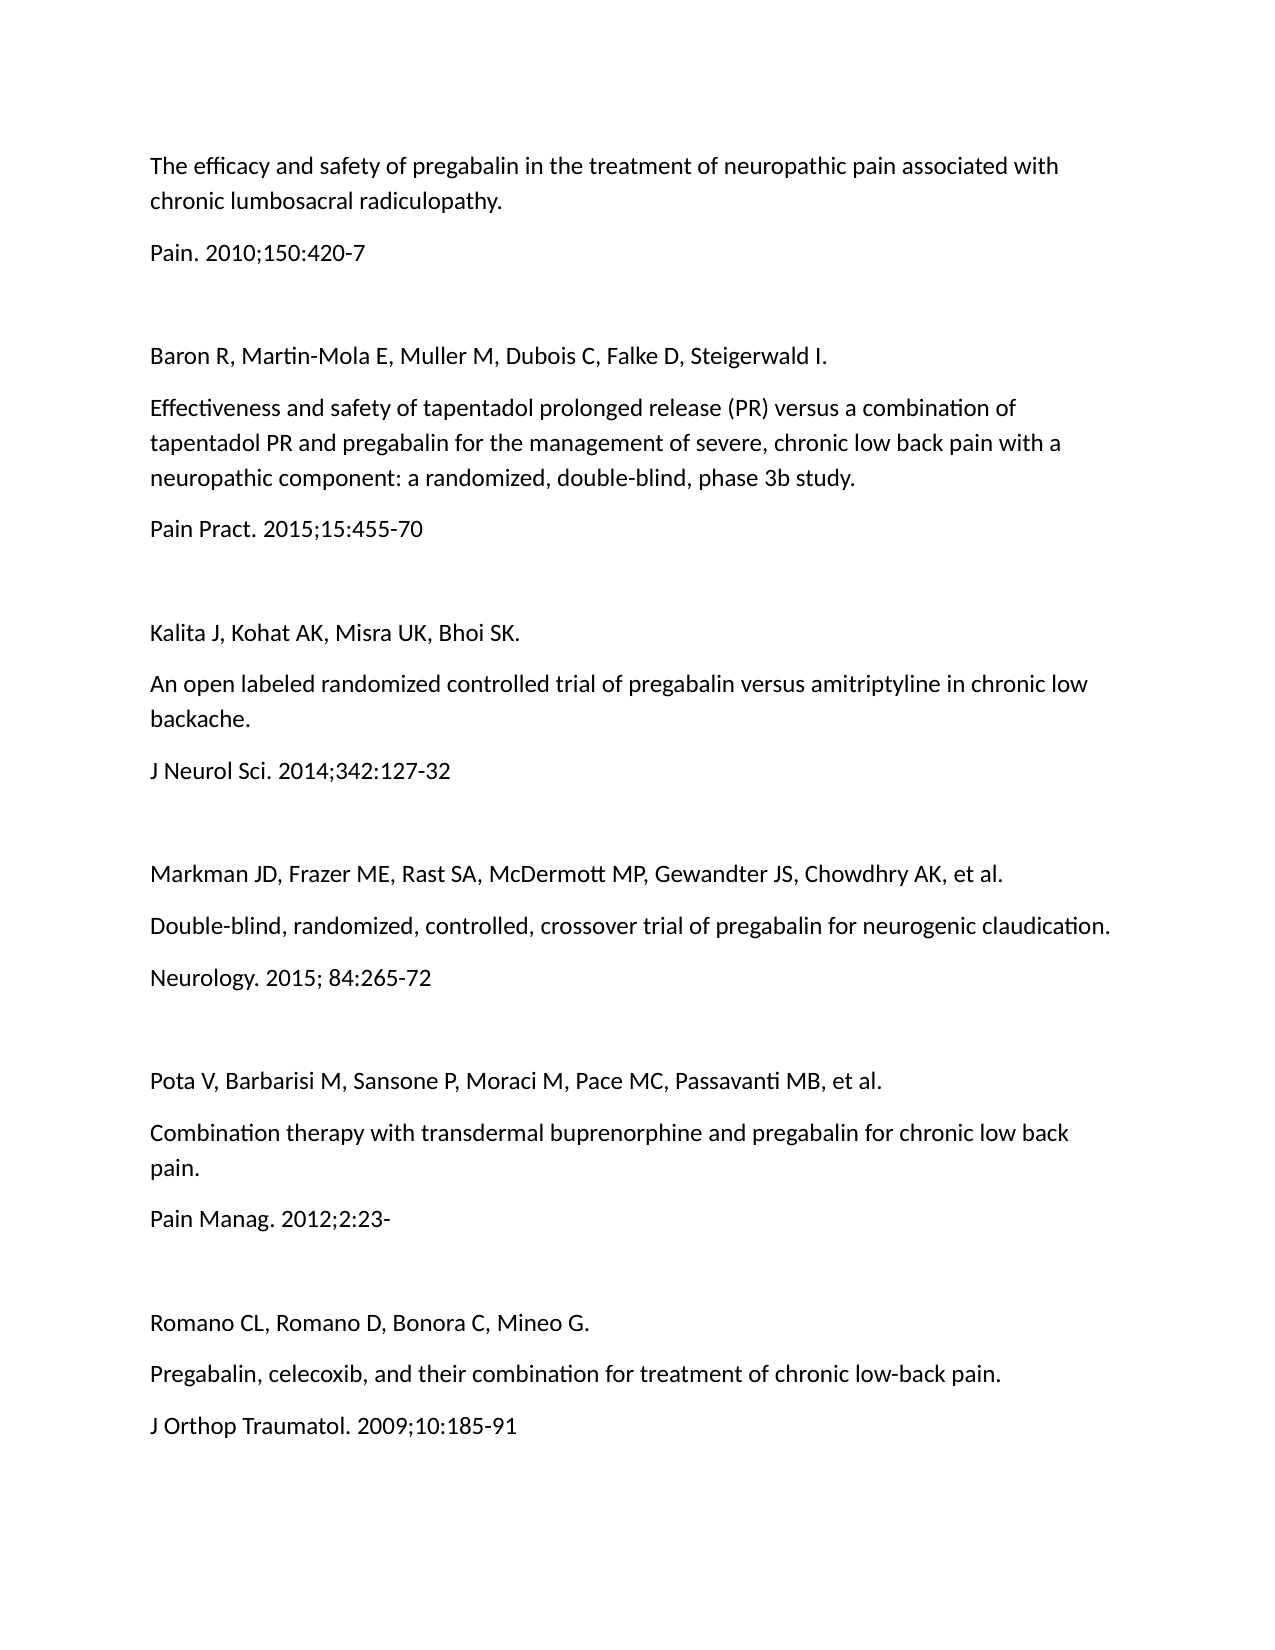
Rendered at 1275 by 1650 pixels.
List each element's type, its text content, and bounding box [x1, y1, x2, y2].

text Kalita J, Kohat AK, Misra UK, Bhoi SK. [150, 617, 1125, 647]
text Neurology. 2015; 84:265-72 [150, 962, 1125, 992]
text Combination therapy with transdermal buprenorphine and pregabalin for chronic low back pain. [150, 1117, 1125, 1182]
text Pain Pract. 2015;15:455-70 [150, 513, 1125, 544]
text Romano CL, Romano D, Bonora C, Mineo G. [150, 1307, 1125, 1337]
text Pain. 2010;150:420-7 [150, 237, 1125, 267]
text Pregabalin, celecoxib, and their combination for treatment of chronic low-back pain. [150, 1358, 1125, 1389]
text An open labeled randomized controlled trial of pregabalin versus amitriptyline in chronic low backache. [150, 668, 1125, 734]
text The efficacy and safety of pregabalin in the treatment of neuropathic pain associated with chronic lumbosacral radiculopathy. [150, 150, 1125, 216]
text Pain Manag. 2012;2:23- [150, 1203, 1125, 1234]
text Markman JD, Frazer ME, Rast SA, McDermott MP, Gewandter JS, Chowdhry AK, et al. [150, 858, 1125, 889]
text Pota V, Barbarisi M, Sansone P, Moraci M, Pace MC, Passavanti MB, et al. [150, 1065, 1125, 1096]
text Baron R, Martin-Mola E, Muller M, Dubois C, Falke D, Steigerwald I. [150, 340, 1125, 371]
text J Neurol Sci. 2014;342:127-32 [150, 755, 1125, 786]
text Double-blind, randomized, controlled, crossover trial of pregabalin for neurogenic claudication. [150, 910, 1125, 941]
text J Orthop Traumatol. 2009;10:185-91 [150, 1410, 1125, 1441]
text Effectiveness and safety of tapentadol prolonged release (PR) versus a combination of tapentadol PR and pregabalin for the management of severe, chronic low back pain with a neuropathic component: a randomized, double-blind, phase 3b study. [150, 392, 1125, 492]
